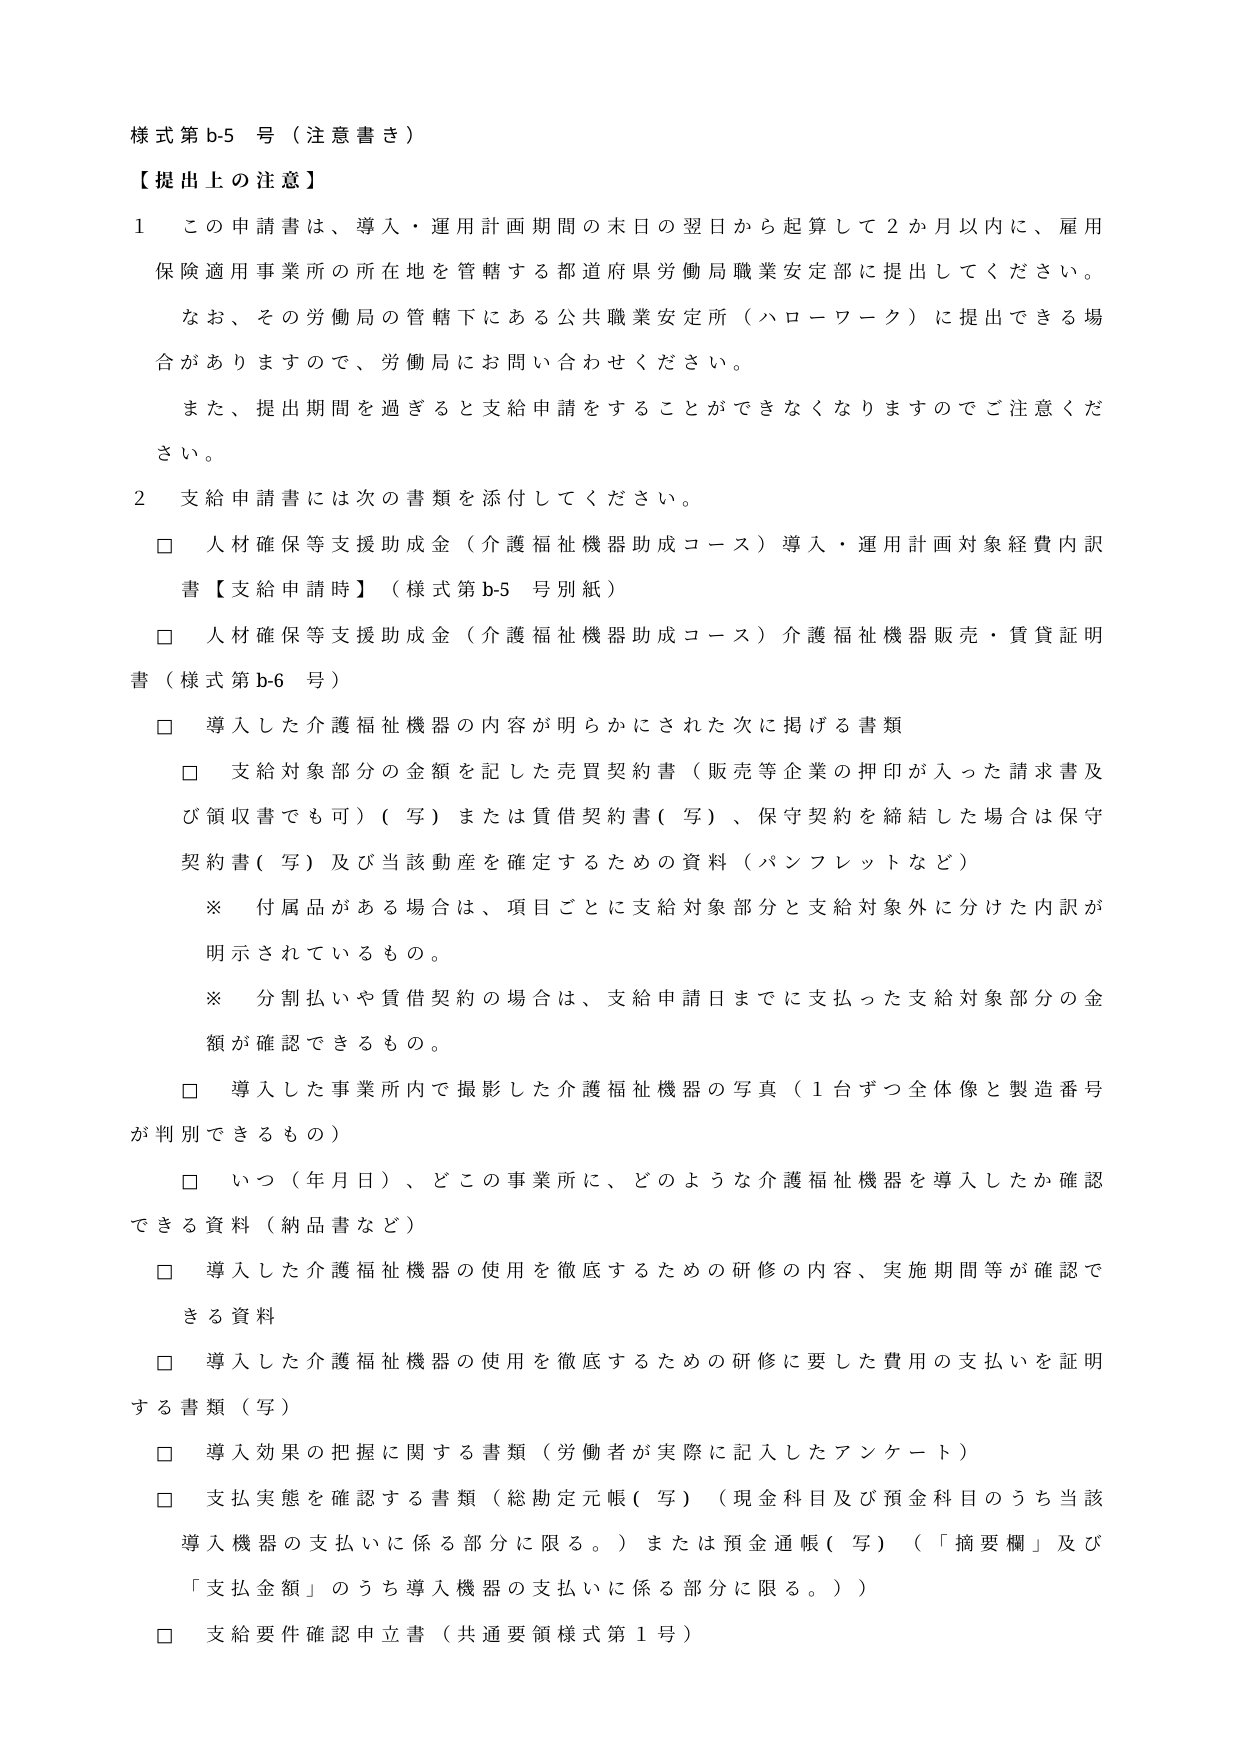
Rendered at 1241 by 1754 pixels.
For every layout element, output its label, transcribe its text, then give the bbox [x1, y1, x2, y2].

text ※ 分割払いや賃借契約の場合は、支給申請日までに支払った支給対象部分の金額が確認できるもの。 [197, 974, 1109, 1065]
text □ いつ（年月日）、どこの事業所に、どのような介護福祉機器を導入したか確認できる資料（納品書など） [131, 1156, 1109, 1247]
text １ この申請書は、導入・運用計画期間の末日の翌日から起算して２か月以内に、雇用保険適用事業所の所在地を管轄する都道府県労働局職業安定部に提出してください。 [131, 202, 1109, 293]
text □ 人材確保等支援助成金（介護福祉機器助成コース）導入・運用計画対象経費内訳書【支給申請時】（様式第b-5号別紙） [149, 520, 1109, 611]
text □ 支払実態を確認する書類（総勘定元帳(写)（現金科目及び預金科目のうち当該導入機器の支払いに係る部分に限る。）または預金通帳(写)（「摘要欄」及び「支払金額」のうち導入機器の支払いに係る部分に限る。）） [150, 1474, 1109, 1610]
text □ 導入した事業所内で撮影した介護福祉機器の写真（１台ずつ全体像と製造番号が判別できるもの） [131, 1065, 1109, 1156]
text □ 導入した介護福祉機器の内容が明らかにされた次に掲げる書類 [131, 702, 1109, 747]
text ２ 支給申請書には次の書類を添付してください。 [131, 475, 1109, 520]
text ※ 付属品がある場合は、項目ごとに支給対象部分と支給対象外に分けた内訳が明示されているもの。 [197, 884, 1109, 974]
text 【提出上の注意】 [131, 157, 1109, 202]
text 様式第b-5号（注意書き） [131, 112, 1109, 157]
text □ 導入した介護福祉機器の使用を徹底するための研修の内容、実施期間等が確認できる資料 [149, 1247, 1109, 1338]
text □ 人材確保等支援助成金（介護福祉機器助成コース）介護福祉機器販売・賃貸証明書（様式第b-6号） [131, 611, 1109, 702]
text □ 支給要件確認申立書（共通要領様式第１号） [131, 1610, 1109, 1656]
text □ 導入した介護福祉機器の使用を徹底するための研修に要した費用の支払いを証明する書類（写） [131, 1338, 1109, 1429]
text また、提出期間を過ぎると支給申請をすることができなくなりますのでご注意ください。 [153, 384, 1109, 475]
text なお、その労働局の管轄下にある公共職業安定所（ハローワーク）に提出できる場合がありますので、労働局にお問い合わせください。 [153, 293, 1109, 384]
text □ 導入効果の把握に関する書類（労働者が実際に記入したアンケート） [131, 1429, 1109, 1474]
text □ 支給対象部分の金額を記した売買契約書（販売等企業の押印が入った請求書及び領収書でも可）(写)または賃借契約書(写)、保守契約を締結した場合は保守契約書(写)及び当該動産を確定するための資料（パンフレットなど） [161, 747, 1109, 884]
